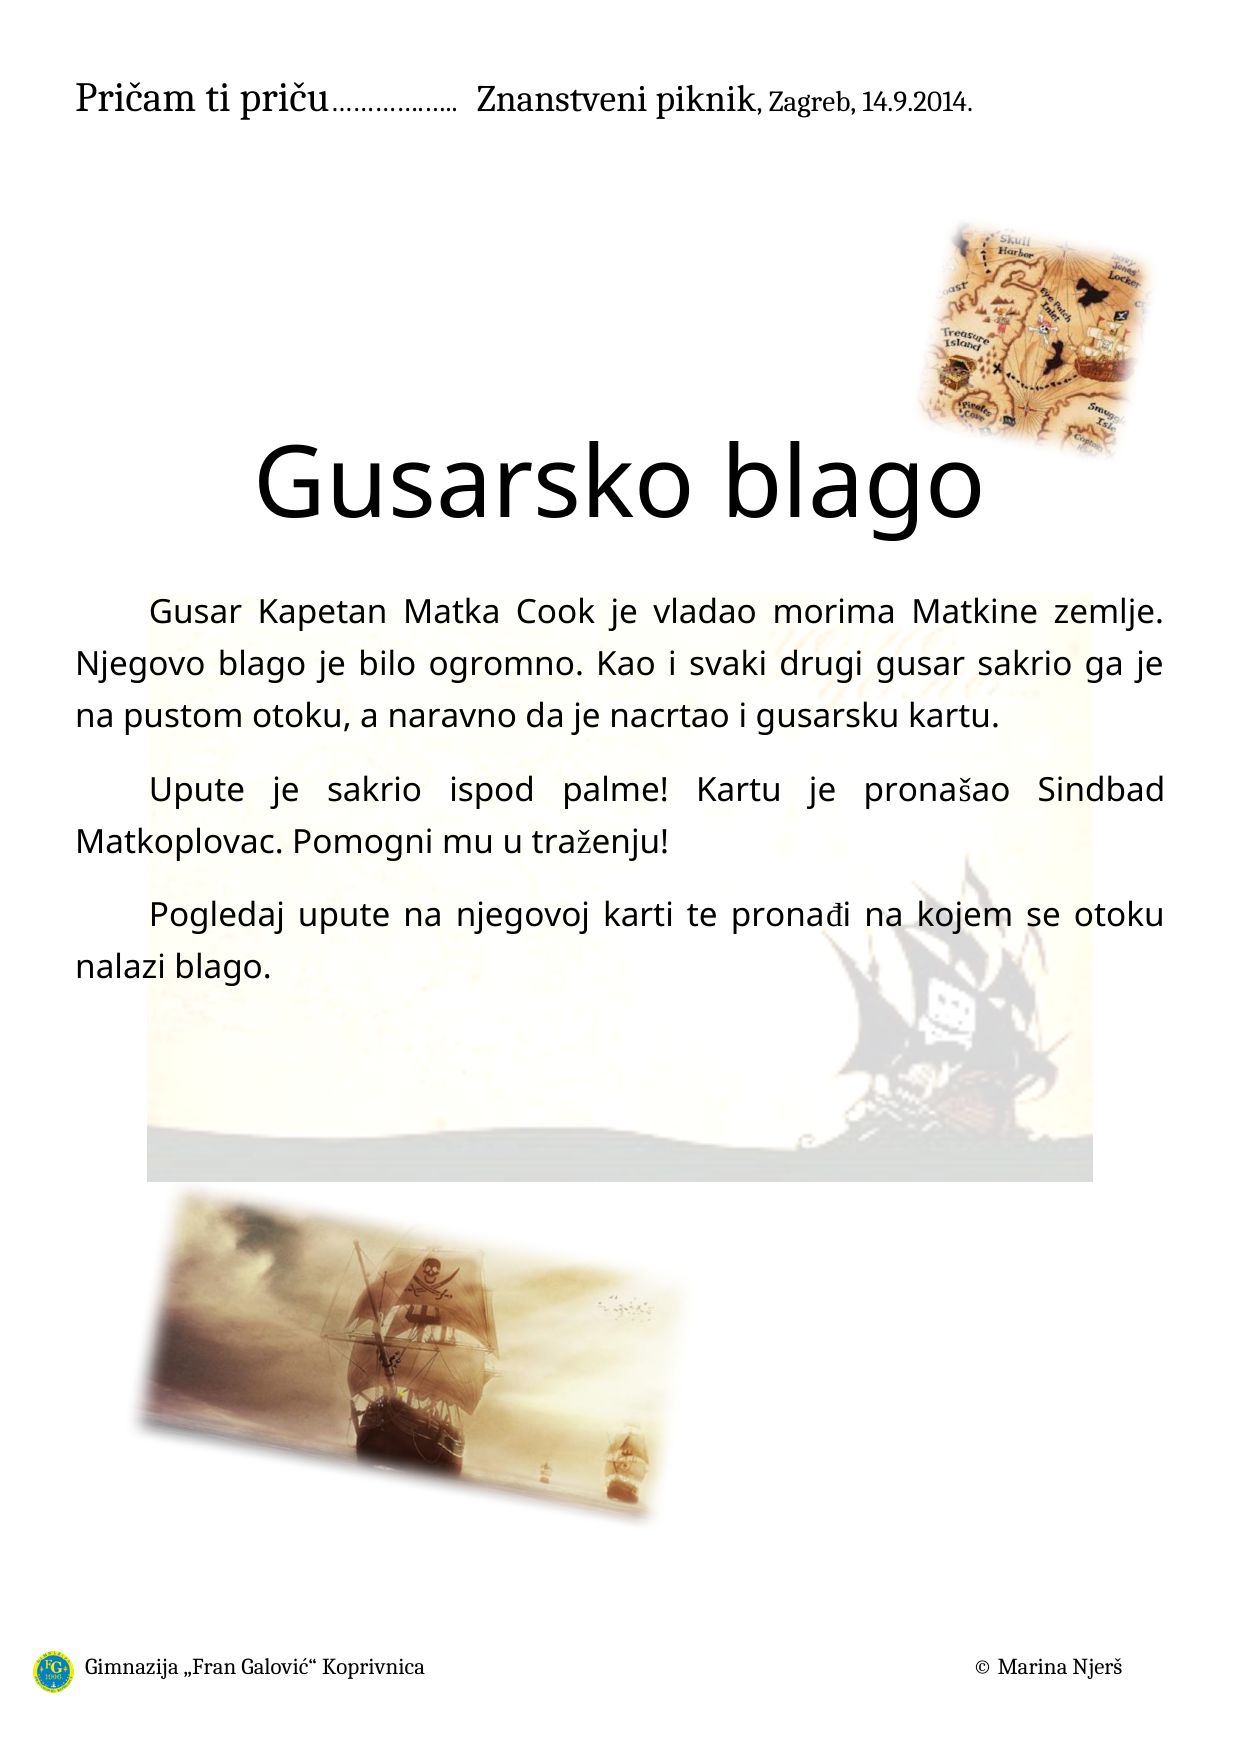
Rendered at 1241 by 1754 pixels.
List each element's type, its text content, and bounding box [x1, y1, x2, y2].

text Upute je sakrio ispod palme! Kartu je pronašao Sindbad Matkoplovac. Pomogni mu u traženju! [75, 765, 1165, 863]
picture [941, 246, 1130, 410]
text Gusar Kapetan Matka Cook je vladao morima Matkine zemlje. Njegovo blago je bilo ogromno. Kao i svaki drugi gusar sakrio ga je na pustom otoku, a naravno da je nacrtao i gusarsku kartu. [75, 588, 1165, 738]
text Pogledaj upute na njegovoj karti te pronađi na kojem se otoku nalazi blago. [75, 891, 1165, 988]
picture [155, 1208, 674, 1500]
picture [33, 1651, 77, 1694]
text Gusarsko blago [75, 410, 1165, 547]
